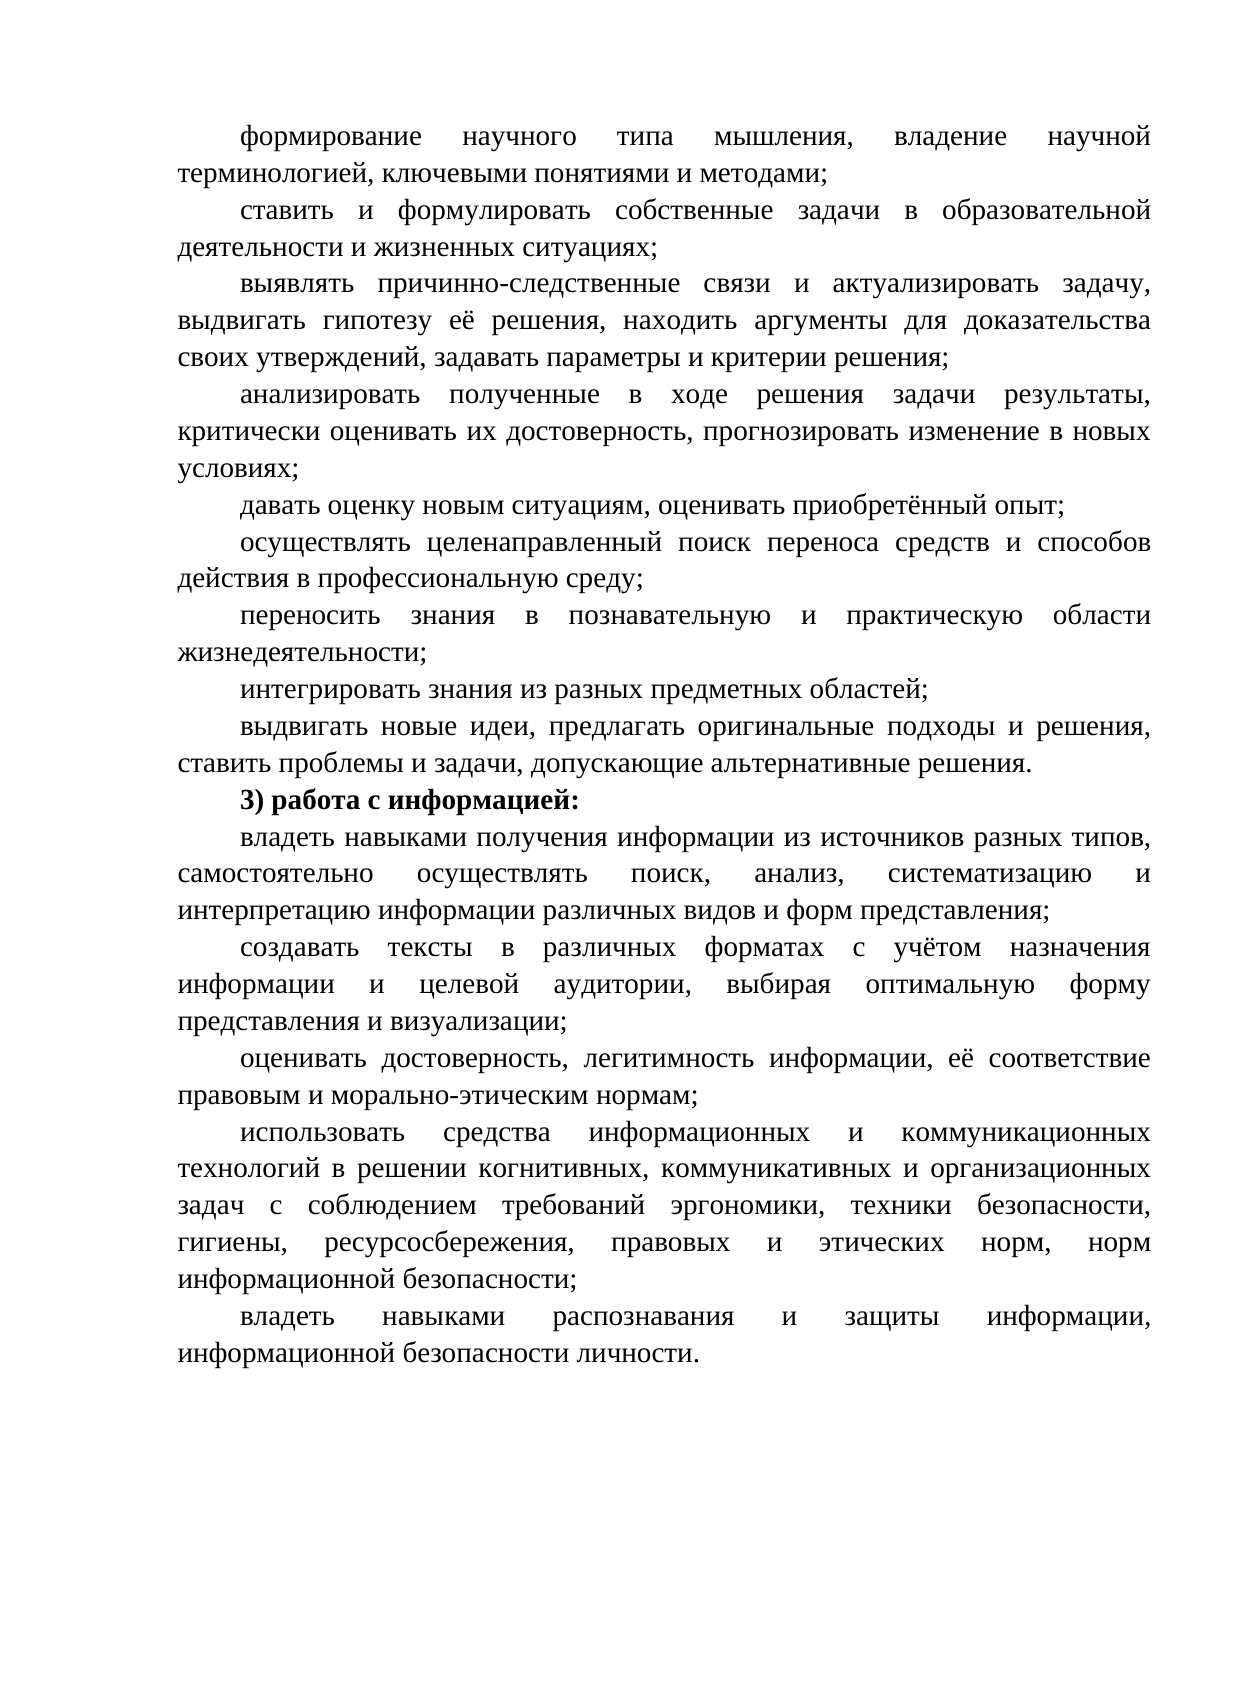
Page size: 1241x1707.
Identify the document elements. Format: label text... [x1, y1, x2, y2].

text 3) работа с информацией: [177, 782, 1152, 815]
text выявлять причинно-следственные связи и актуализировать задачу, выдвигать гипотезу её решения, находить аргументы для доказательства своих утверждений, задавать параметры и критерии решения; [177, 266, 1152, 373]
text создавать тексты в различных форматах с учётом назначения информации и целевой аудитории, выбирая оптимальную форму представления и визуализации; [177, 929, 1152, 1037]
text оценивать достоверность, легитимность информации, её соответствие правовым и морально-этическим нормам; [177, 1040, 1152, 1110]
text осуществлять целенаправленный поиск переноса средств и способов действия в профессиональную среду; [177, 524, 1152, 594]
text анализировать полученные в ходе решения задачи результаты, критически оценивать их достоверность, прогнозировать изменение в новых условиях; [177, 376, 1152, 483]
text давать оценку новым ситуациям, оценивать приобретённый опыт; [177, 487, 1152, 520]
text переносить знания в познавательную и практическую области жизнедеятельности; [177, 597, 1152, 668]
text ставить и формулировать собственные задачи в образовательной деятельности и жизненных ситуациях; [177, 192, 1152, 262]
text владеть навыками распознавания и защиты информации, информационной безопасности личности. [177, 1298, 1152, 1368]
text использовать средства информационных и коммуникационных технологий в решении когнитивных, коммуникативных и организационных задач с соблюдением требований эргономики, техники безопасности, гигиены, ресурсосбережения, правовых и этических норм, норм информационной безопасности; [177, 1114, 1152, 1295]
text владеть навыками получения информации из источников разных типов, самостоятельно осуществлять поиск, анализ, систематизацию и интерпретацию информации различных видов и форм представления; [177, 819, 1152, 926]
text формирование научного типа мышления, владение научной терминологией, ключевыми понятиями и методами; [177, 118, 1152, 188]
text интегрировать знания из разных предметных областей; [177, 671, 1152, 705]
text выдвигать новые идеи, предлагать оригинальные подходы и решения, ставить проблемы и задачи, допускающие альтернативные решения. [177, 708, 1152, 778]
